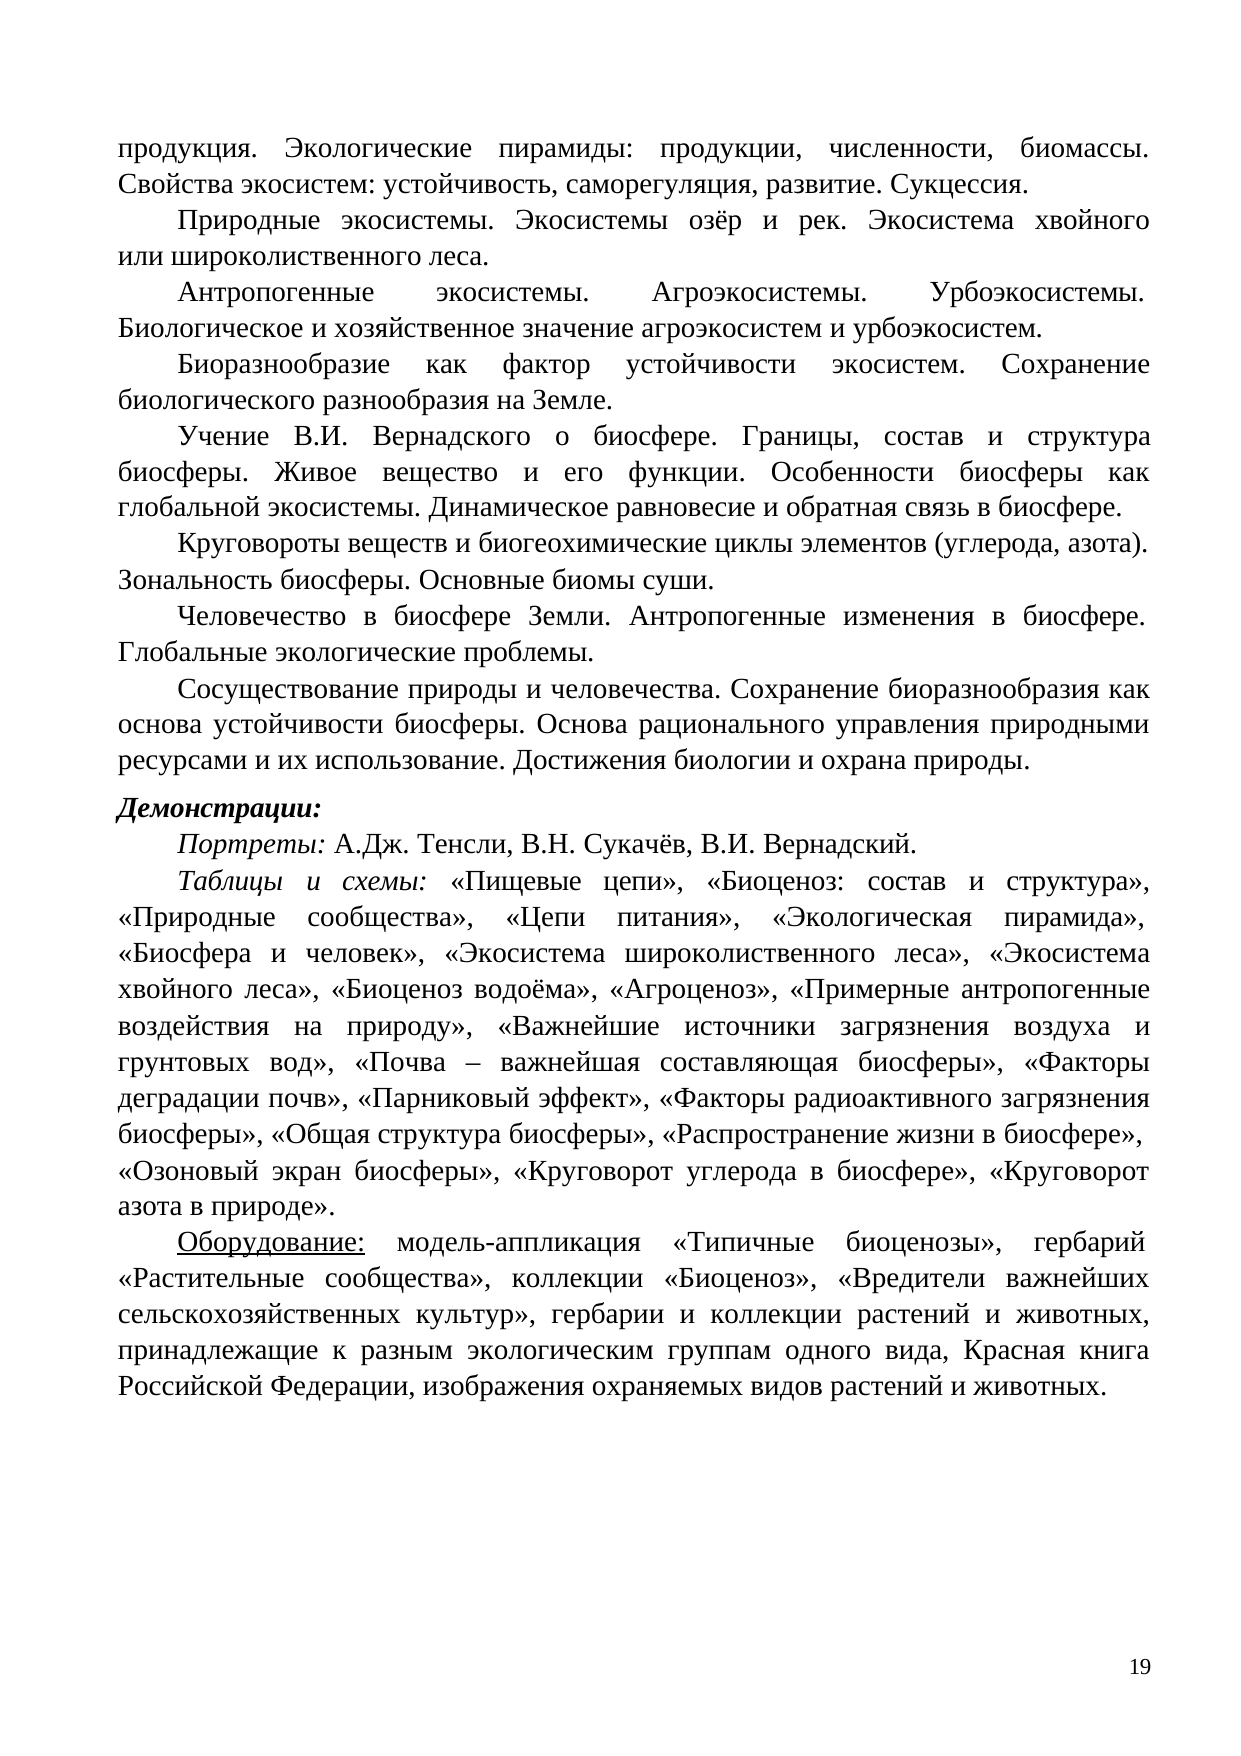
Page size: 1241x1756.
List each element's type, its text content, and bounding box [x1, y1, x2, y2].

text «Биосфера и человек», «Экосистема широколиственного леса», «Экосистема хвойного леса», «Биоценоз водоёма», «Агроценоз», «Примерные антропогенные воздействия на природу», «Важнейшие источники загрязнения воздуха и грунтовых вод», «Почва – важнейшая составляющая биосферы», «Факторы деградации почв», «Парниковый эффект», «Факторы радиоактивного загрязнения биосферы», «Общая структура биосферы», «Распространение жизни в биосфере», [118, 935, 1151, 1150]
text «Природные сообщества», «Цепи питания», «Экологическая пирамида», [118, 899, 1163, 933]
text Биоразнообразие как фактор устойчивости экосистем. Сохранение биологического разнообразия на Земле. [118, 346, 1151, 415]
subtitle Демонстрации: [118, 791, 1163, 824]
text продукция. Экологические пирамиды: продукции, численности, биомассы. Свойства экосистем: устойчивость, саморегуляция, развитие. Сукцессия. [118, 130, 1150, 199]
text Глобальные экологические проблемы. [118, 634, 1163, 668]
text Антропогенные экосистемы. Агроэкосистемы. Урбоэкосистемы. [177, 274, 1163, 307]
text «Озоновый экран биосферы», «Круговорот углерода в биосфере», «Круговорот азота в природе». [118, 1153, 1150, 1222]
text Биологическое и хозяйственное значение агроэкосистем и урбоэкосистем. [118, 310, 1163, 343]
text Оборудование: модель-аппликация «Типичные биоценозы», гербарий [177, 1224, 1163, 1257]
text «Растительные сообщества», коллекции «Биоценоз», «Вредители важнейших сельскохозяйственных культур», гербарии и коллекции растений и животных, принадлежащие к разным экологическим группам одного вида, Красная книга Российской Федерации, изображения охраняемых видов растений и животных. [118, 1260, 1151, 1402]
text Сосуществование природы и человечества. Сохранение биоразнообразия как основа устойчивости биосферы. Основа рационального управления природными ресурсами и их использование. Достижения биологии и охрана природы. [118, 671, 1150, 776]
text Человечество в биосфере Земли. Антропогенные изменения в биосфере. [177, 598, 1163, 632]
text Круговороты веществ и биогеохимические циклы элементов (углерода, азота). [177, 525, 1163, 559]
text Учение В.И. Вернадского о биосфере. Границы, состав и структура биосферы. Живое вещество и его функции. Особенности биосферы как глобальной экосистемы. Динамическое равновесие и обратная связь в биосфере. [118, 418, 1151, 523]
text Портреты: А.Дж. Тенсли, В.Н. Сукачёв, В.И. Вернадский. [177, 827, 1163, 860]
text Таблицы и схемы: «Пищевые цепи», «Биоценоз: состав и структура», [177, 863, 1163, 896]
text Природные экосистемы. Экосистемы озёр и рек. Экосистема хвойного или широколиственного леса. [118, 202, 1150, 271]
text Зональность биосферы. Основные биомы суши. [118, 562, 1163, 596]
